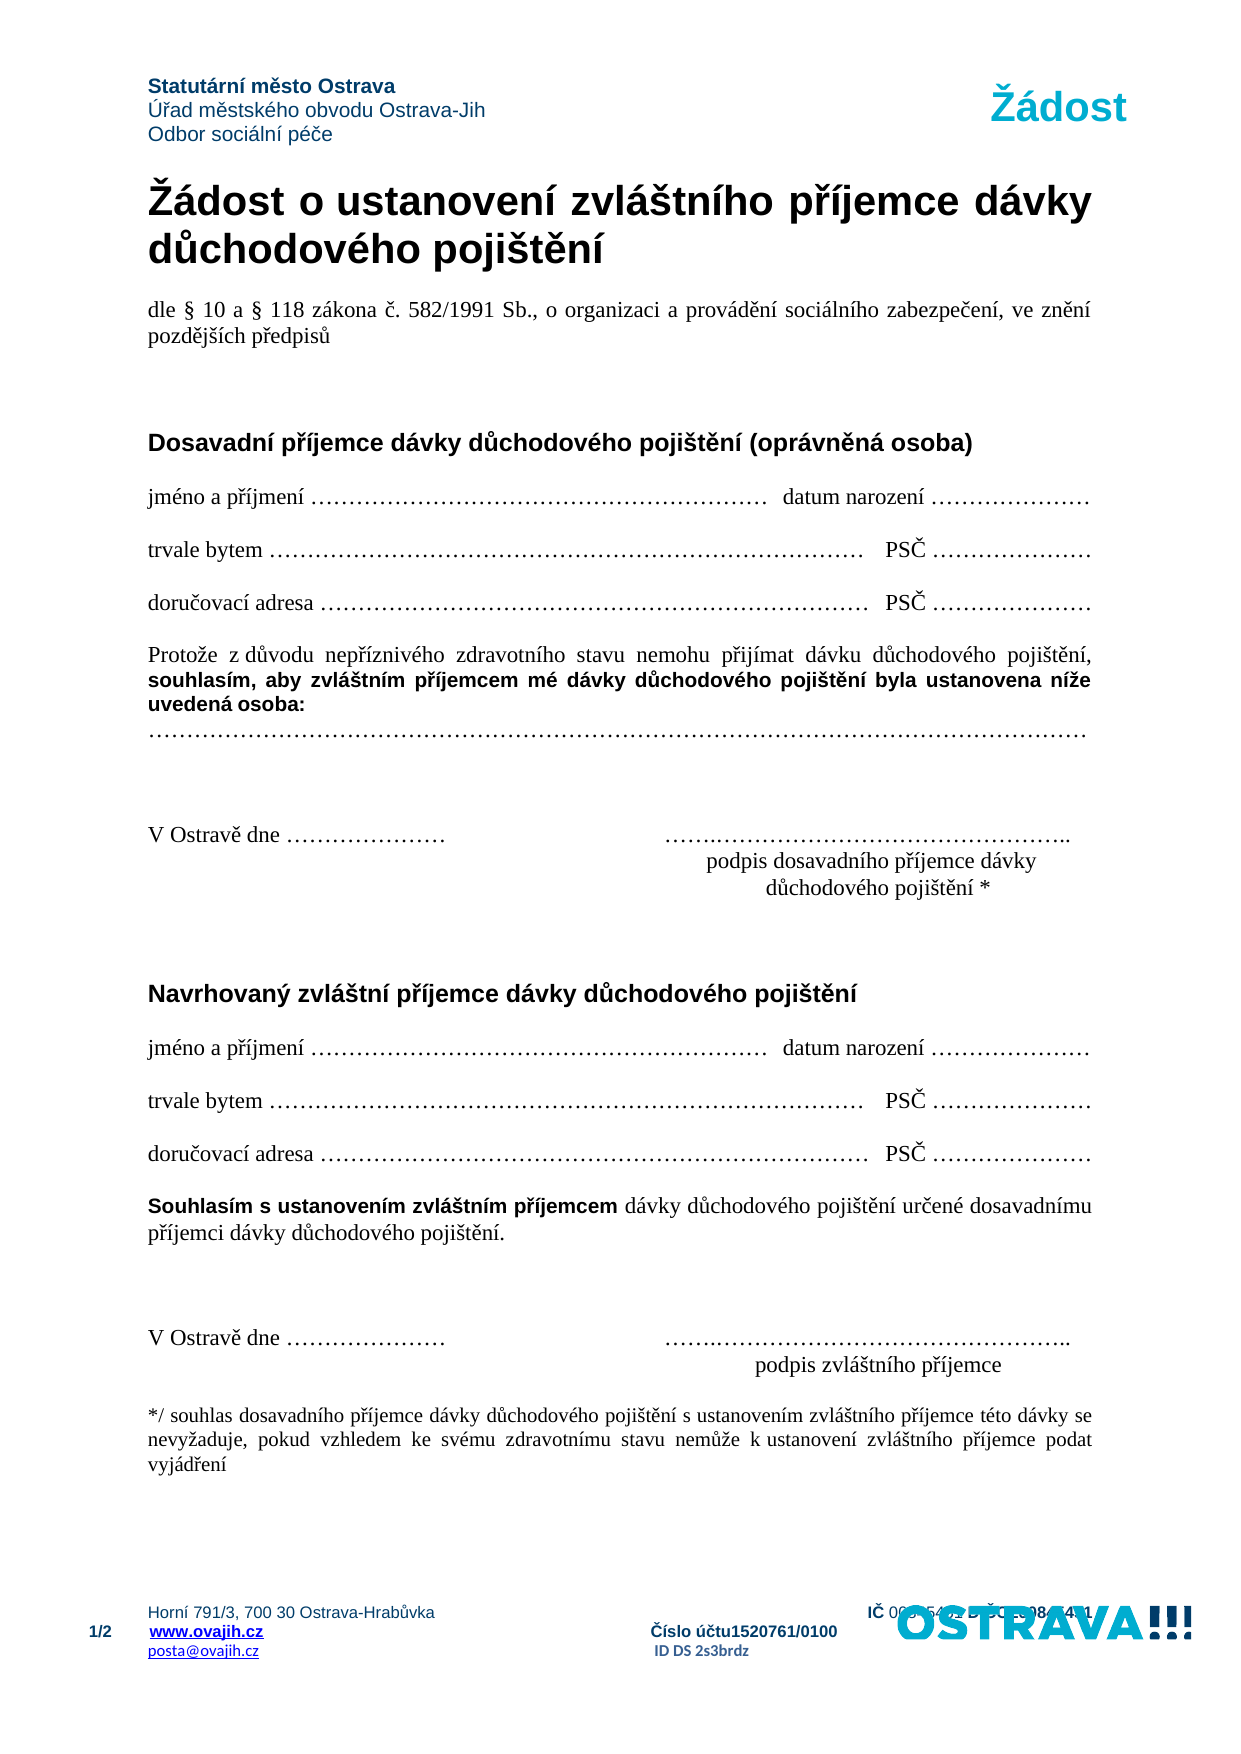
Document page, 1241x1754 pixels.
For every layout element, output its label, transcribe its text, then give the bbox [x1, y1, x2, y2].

text …………………………………………………………………………………………………………… [148, 716, 1093, 742]
text podpis dosavadního příjemce dávky [650, 847, 1093, 874]
text doručovací adresa ……………………………………………………………… PSČ ………………… [148, 588, 1093, 615]
text V Ostravě dne ………………… …….……………………………………….. [148, 1324, 1093, 1351]
text trvale bytem …………………………………………………………………… PSČ ………………… [148, 1087, 1093, 1113]
text Navrhovaný zvláštní příjemce dávky důchodového pojištění [148, 979, 1093, 1008]
text V Ostravě dne ………………… …….……………………………………….. [148, 821, 1093, 847]
text Dosavadní příjemce dávky důchodového pojištění (oprávněná osoba) [148, 428, 1093, 457]
text Protože z důvodu nepříznivého zdravotního stavu nemohu přijímat dávku důchodového pojištění, souhlasím, aby zvláštním příjemcem mé dávky důchodového pojištění byla ustanovena níže uvedená osoba: [148, 641, 1093, 716]
subtitle Žádost o ustanovení zvláštního příjemce dávky důchodového pojištění [148, 176, 1093, 272]
text podpis zvláštního příjemce [664, 1351, 1093, 1377]
text doručovací adresa ……………………………………………………………… PSČ ………………… [148, 1140, 1093, 1166]
text Souhlasím s ustanovením zvláštním příjemcem dávky důchodového pojištění určené dosavadnímu příjemci dávky důchodového pojištění. [148, 1192, 1093, 1245]
picture [897, 1605, 1191, 1640]
text jméno a příjmení …………………………………………………… datum narození ………………… [148, 1034, 1093, 1061]
text jméno a příjmení …………………………………………………… datum narození ………………… [148, 483, 1093, 509]
text */ souhlas dosavadního příjemce dávky důchodového pojištění s ustanovením zvláštního příjemce této dávky se nevyžaduje, pokud vzhledem ke svému zdravotnímu stavu nemůže k ustanovení zvláštního příjemce podat vyjádření [148, 1403, 1093, 1476]
text dle § 10 a § 118 zákona č. 582/1991 Sb., o organizaci a provádění sociálního zabezpečení, ve znění pozdějších předpisů [148, 296, 1093, 349]
text důchodového pojištění * [590, 874, 1093, 900]
text trvale bytem …………………………………………………………………… PSČ ………………… [148, 536, 1093, 562]
